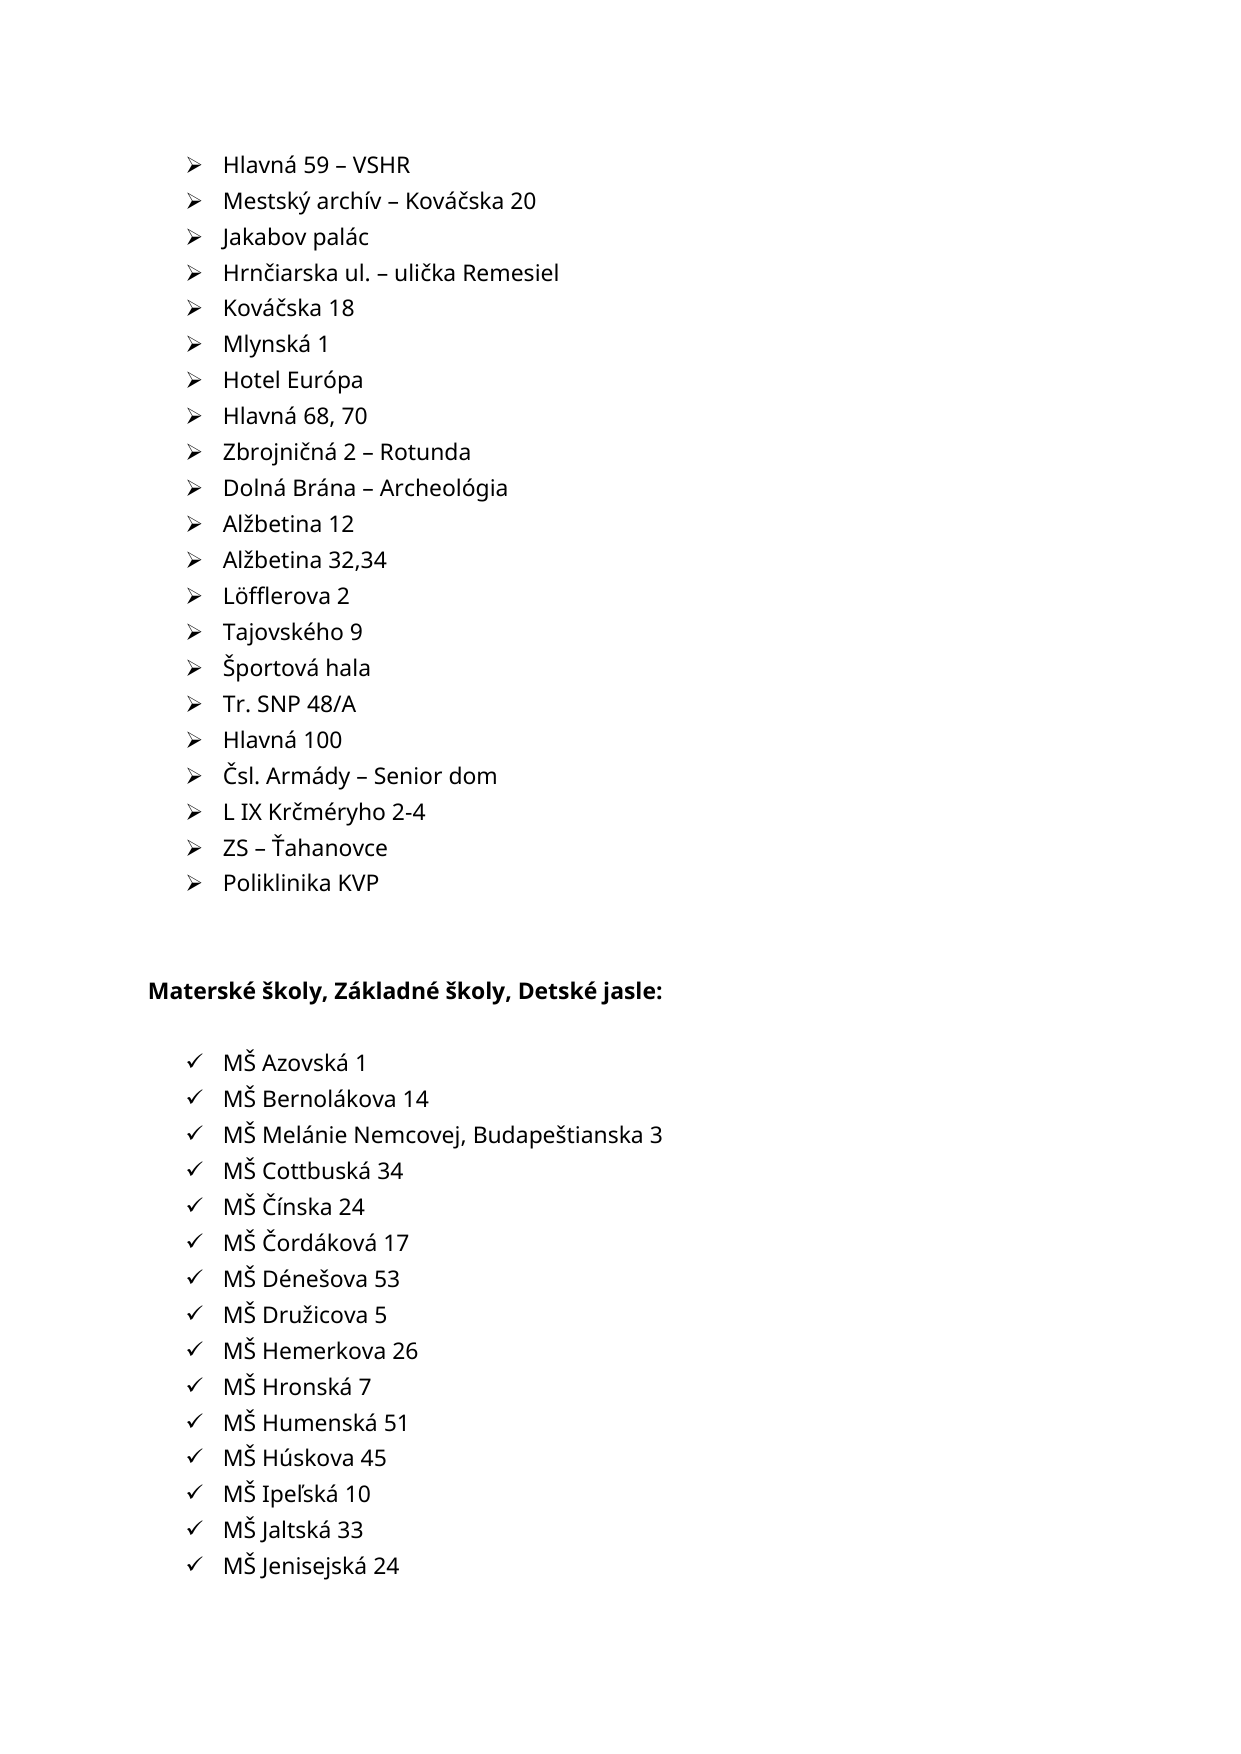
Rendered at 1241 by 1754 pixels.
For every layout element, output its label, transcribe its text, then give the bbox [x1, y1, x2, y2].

list MŠ Jaltská 33 [185, 1514, 1092, 1546]
list Mlynská 1 [185, 328, 1092, 359]
list MŠ Ipeľská 10 [185, 1478, 1092, 1509]
list MŠ Cottbuská 34 [185, 1155, 1092, 1186]
list Kováčska 18 [185, 292, 1092, 324]
list MŠ Hronská 7 [185, 1371, 1092, 1402]
list Mestský archív – Kováčska 20 [185, 184, 1092, 216]
list Športová hala [185, 652, 1092, 683]
list Hotel Európa [185, 364, 1092, 396]
text Materské školy, Základné školy, Detské jasle: [148, 975, 1092, 1006]
list Zbrojničná 2 – Rotunda [185, 436, 1092, 467]
list Hlavná 68, 70 [185, 400, 1092, 431]
list Čsl. Armády – Senior dom [185, 759, 1092, 791]
list MŠ Melánie Nemcovej, Budapeštianska 3 [185, 1119, 1092, 1150]
list MŠ Dénešova 53 [185, 1263, 1092, 1294]
list Alžbetina 12 [185, 508, 1092, 539]
list MŠ Čínska 24 [185, 1191, 1092, 1222]
list Tr. SNP 48/A [185, 688, 1092, 719]
list MŠ Jenisejská 24 [185, 1550, 1092, 1581]
list Hlavná 100 [185, 724, 1092, 755]
list L IX Krčméryho 2-4 [185, 796, 1092, 827]
list MŠ Bernolákova 14 [185, 1083, 1092, 1114]
list Poliklinika KVP [185, 867, 1092, 899]
list Jakabov palác [185, 221, 1092, 252]
list MŠ Humenská 51 [185, 1406, 1092, 1438]
list Löfflerova 2 [185, 580, 1092, 611]
list MŠ Húskova 45 [185, 1442, 1092, 1474]
list Dolná Brána – Archeológia [185, 472, 1092, 503]
list Alžbetina 32,34 [185, 544, 1092, 575]
list MŠ Družicova 5 [185, 1299, 1092, 1330]
list ZS – Ťahanovce [185, 831, 1092, 863]
list MŠ Čordáková 17 [185, 1227, 1092, 1258]
list Hrnčiarska ul. – ulička Remesiel [185, 256, 1092, 288]
list MŠ Hemerkova 26 [185, 1334, 1092, 1366]
list Hlavná 59 – VSHR [185, 149, 1092, 180]
list Tajovského 9 [185, 616, 1092, 647]
list MŠ Azovská 1 [185, 1047, 1092, 1078]
